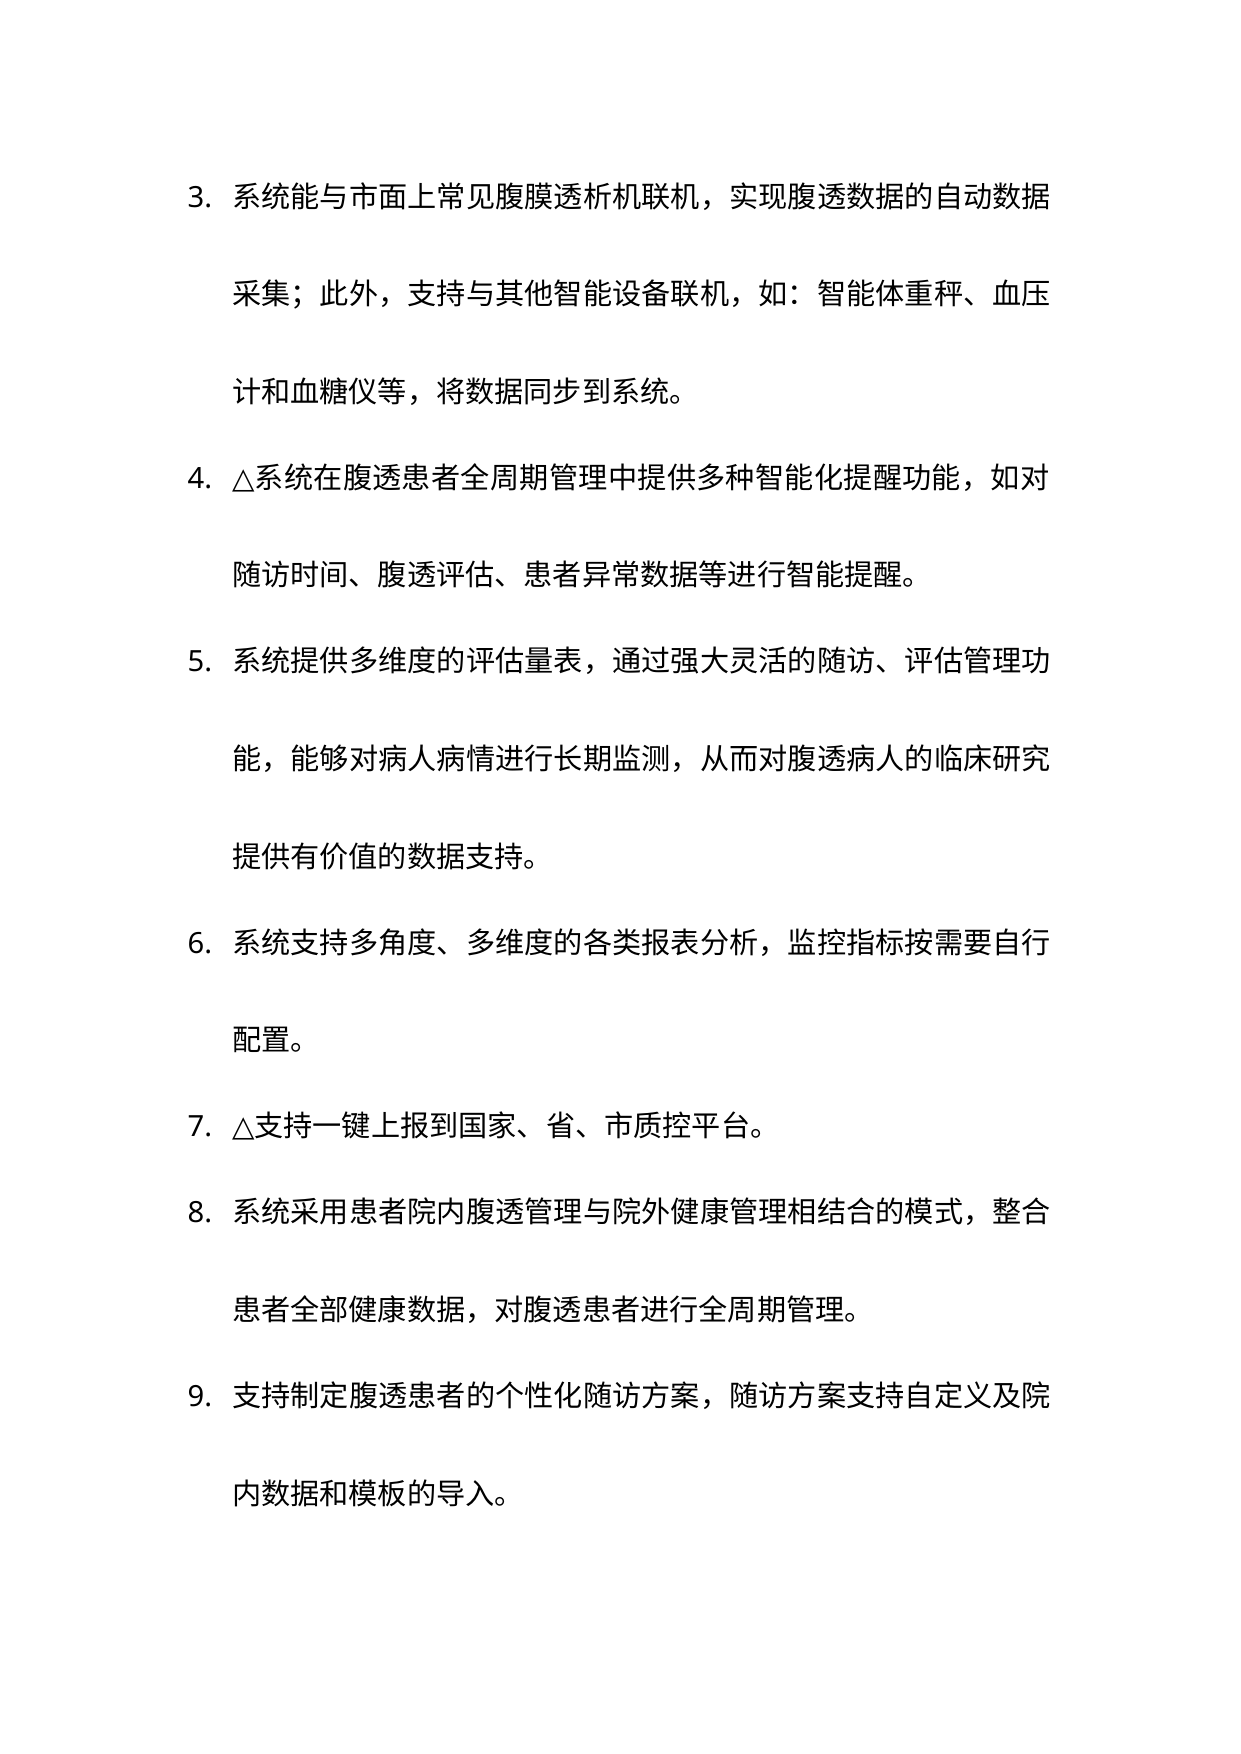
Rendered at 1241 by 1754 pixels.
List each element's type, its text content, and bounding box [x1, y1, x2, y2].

list 系统提供多维度的评估量表，通过强大灵活的随访、评估管理功能，能够对病人病情进行长期监测，从而对腹透病人的临床研究提供有价值的数据支持。 [187, 627, 1053, 887]
list △支持一键上报到国家、省、市质控平台。 [187, 1092, 1053, 1157]
list 系统支持多角度、多维度的各类报表分析，监控指标按需要自行配置。 [187, 908, 1053, 1070]
list 支持制定腹透患者的个性化随访方案，随访方案支持自定义及院内数据和模板的导入。 [187, 1361, 1053, 1524]
list 系统采用患者院内腹透管理与院外健康管理相结合的模式，整合患者全部健康数据，对腹透患者进行全周期管理。 [187, 1178, 1053, 1340]
list △系统在腹透患者全周期管理中提供多种智能化提醒功能，如对随访时间、腹透评估、患者异常数据等进行智能提醒。 [187, 443, 1053, 606]
list 系统能与市面上常见腹膜透析机联机，实现腹透数据的自动数据采集；此外，支持与其他智能设备联机，如：智能体重秤、血压计和血糖仪等，将数据同步到系统。 [187, 162, 1053, 422]
